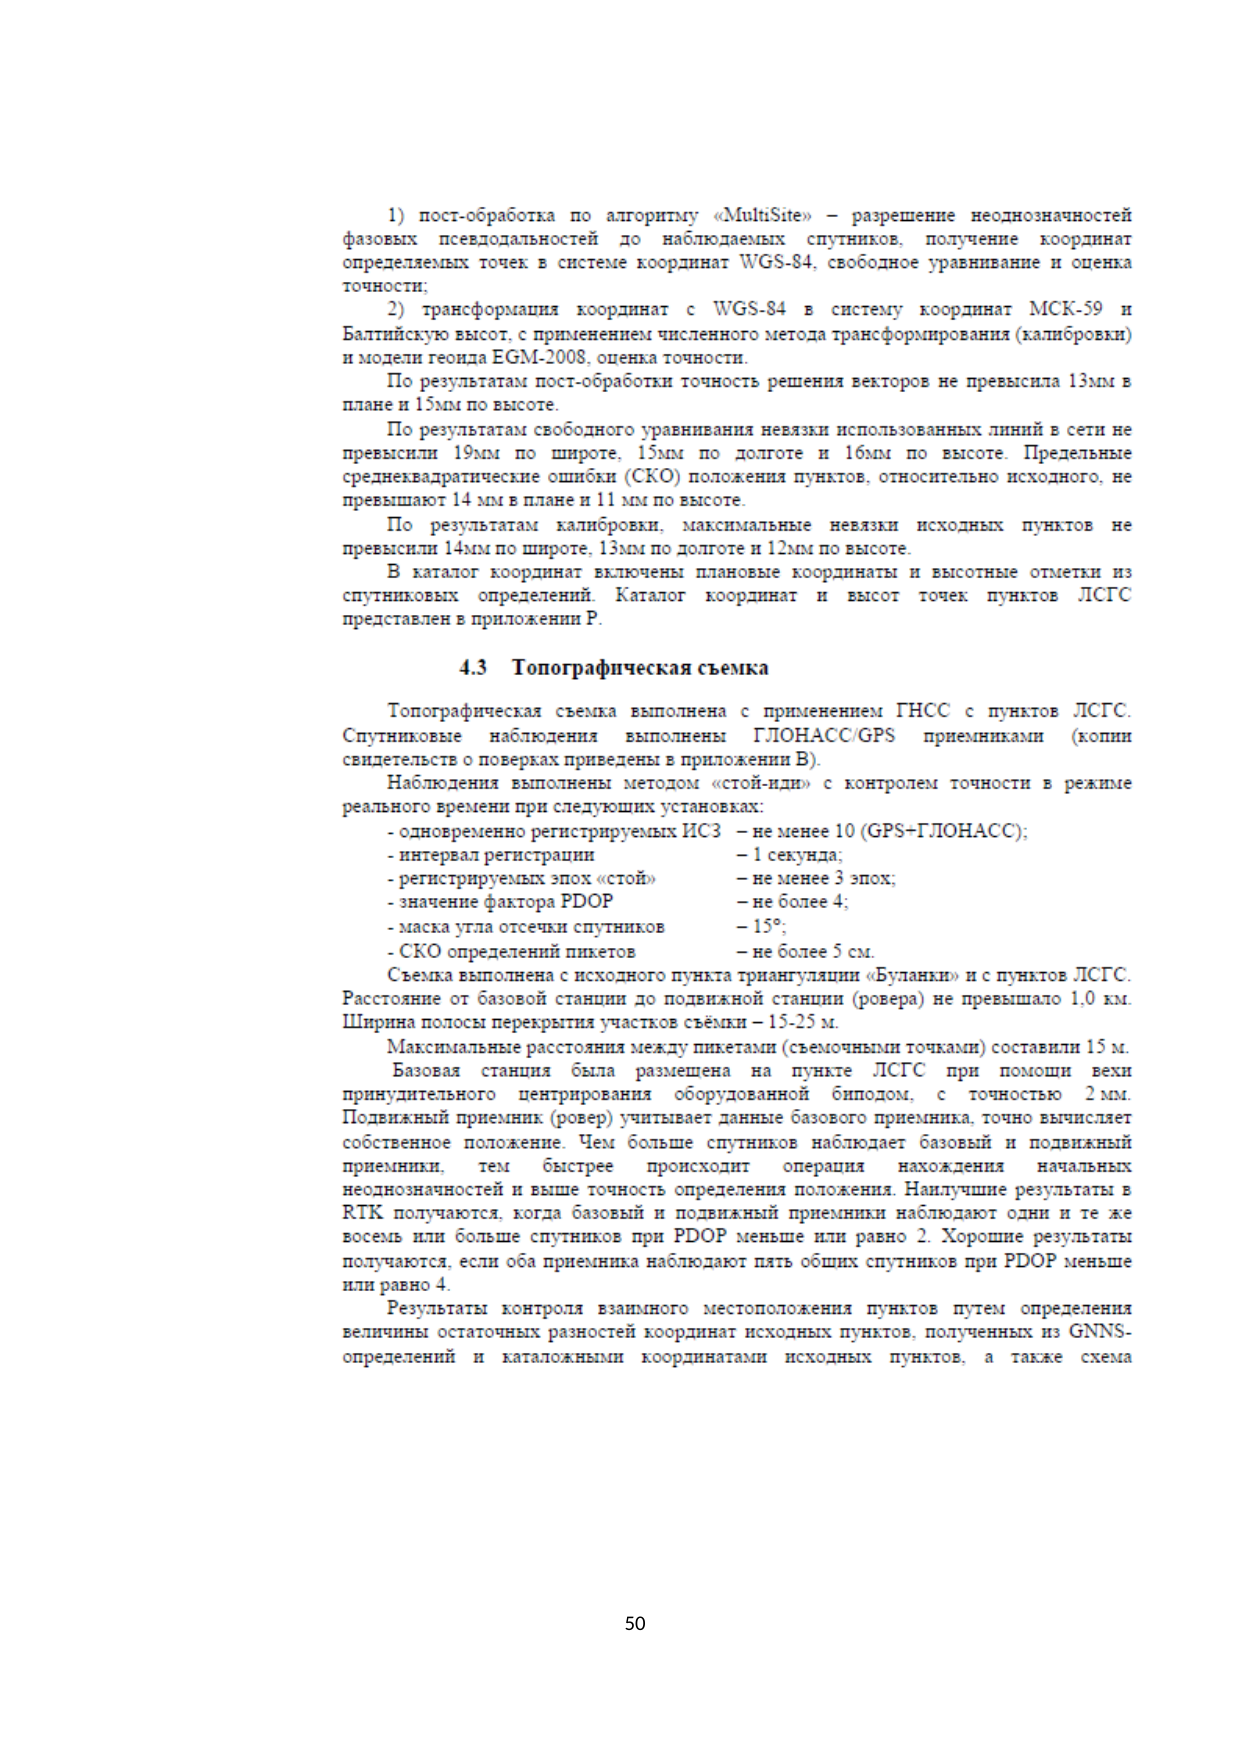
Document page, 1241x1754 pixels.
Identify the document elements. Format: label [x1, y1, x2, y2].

picture [325, 195, 1152, 1377]
